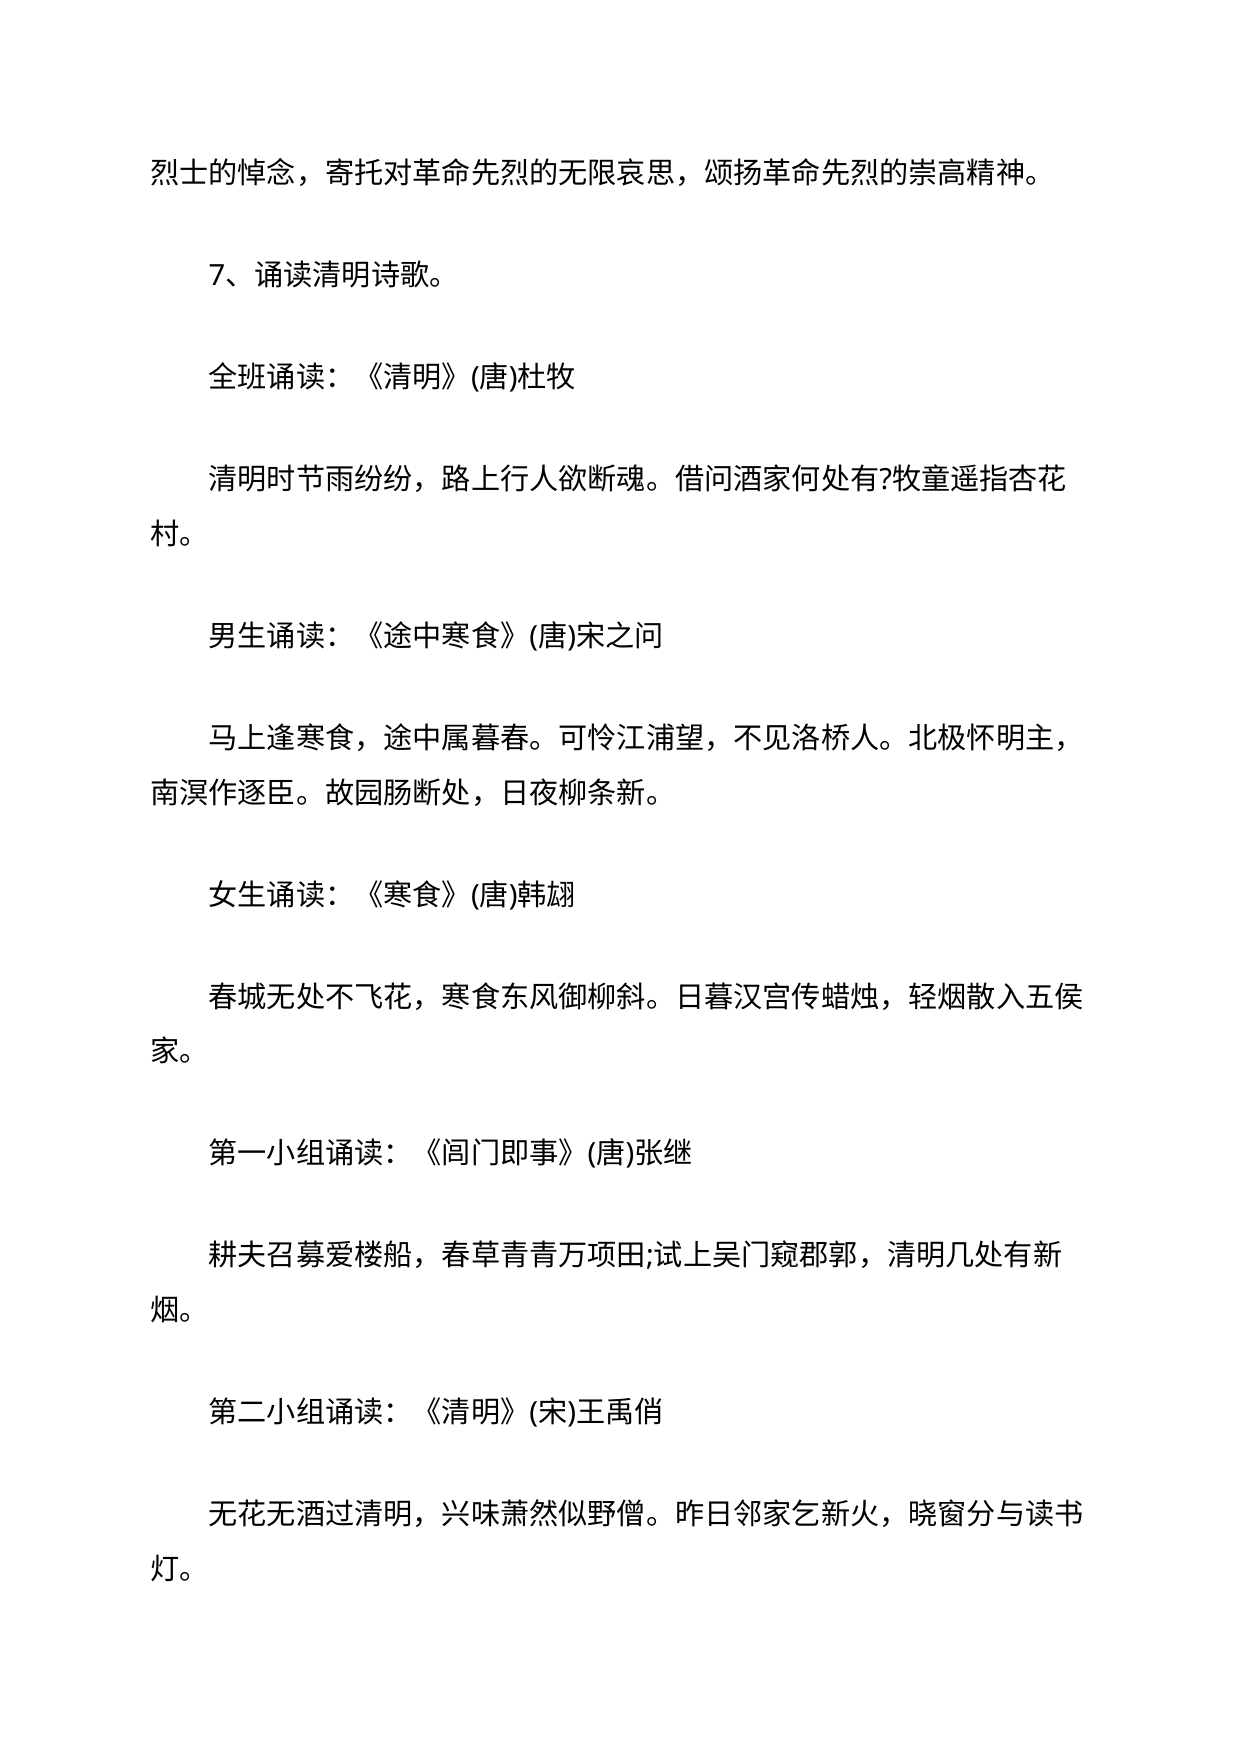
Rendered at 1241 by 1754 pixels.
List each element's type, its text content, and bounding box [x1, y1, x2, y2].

text 耕夫召募爱楼船，春草青青万项田;试上吴门窥郡郭，清明几处有新烟。 [150, 1232, 1090, 1329]
text 男生诵读：《途中寒食》(唐)宋之问 [150, 612, 1090, 655]
text 马上逢寒食，途中属暮春。可怜江浦望，不见洛桥人。北极怀明主，南溟作逐臣。故园肠断处，日夜柳条新。 [150, 714, 1090, 812]
text 第二小组诵读：《清明》(宋)王禹俏 [150, 1388, 1090, 1431]
text 全班诵读：《清明》(唐)杜牧 [150, 354, 1090, 396]
text 第一小组诵读：《闾门即事》(唐)张继 [150, 1130, 1090, 1172]
text 清明时节雨纷纷，路上行人欲断魂。借问酒家何处有?牧童遥指杏花村。 [150, 456, 1090, 553]
text 7、诵读清明诗歌。 [150, 252, 1090, 294]
text 女生诵读：《寒食》(唐)韩翃 [150, 871, 1090, 913]
text 无花无酒过清明，兴味萧然似野僧。昨日邻家乞新火，晓窗分与读书灯。 [150, 1491, 1090, 1588]
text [150, 150, 1090, 192]
text 春城无处不飞花，寒食东风御柳斜。日暮汉宫传蜡烛，轻烟散入五侯家。 [150, 973, 1090, 1070]
